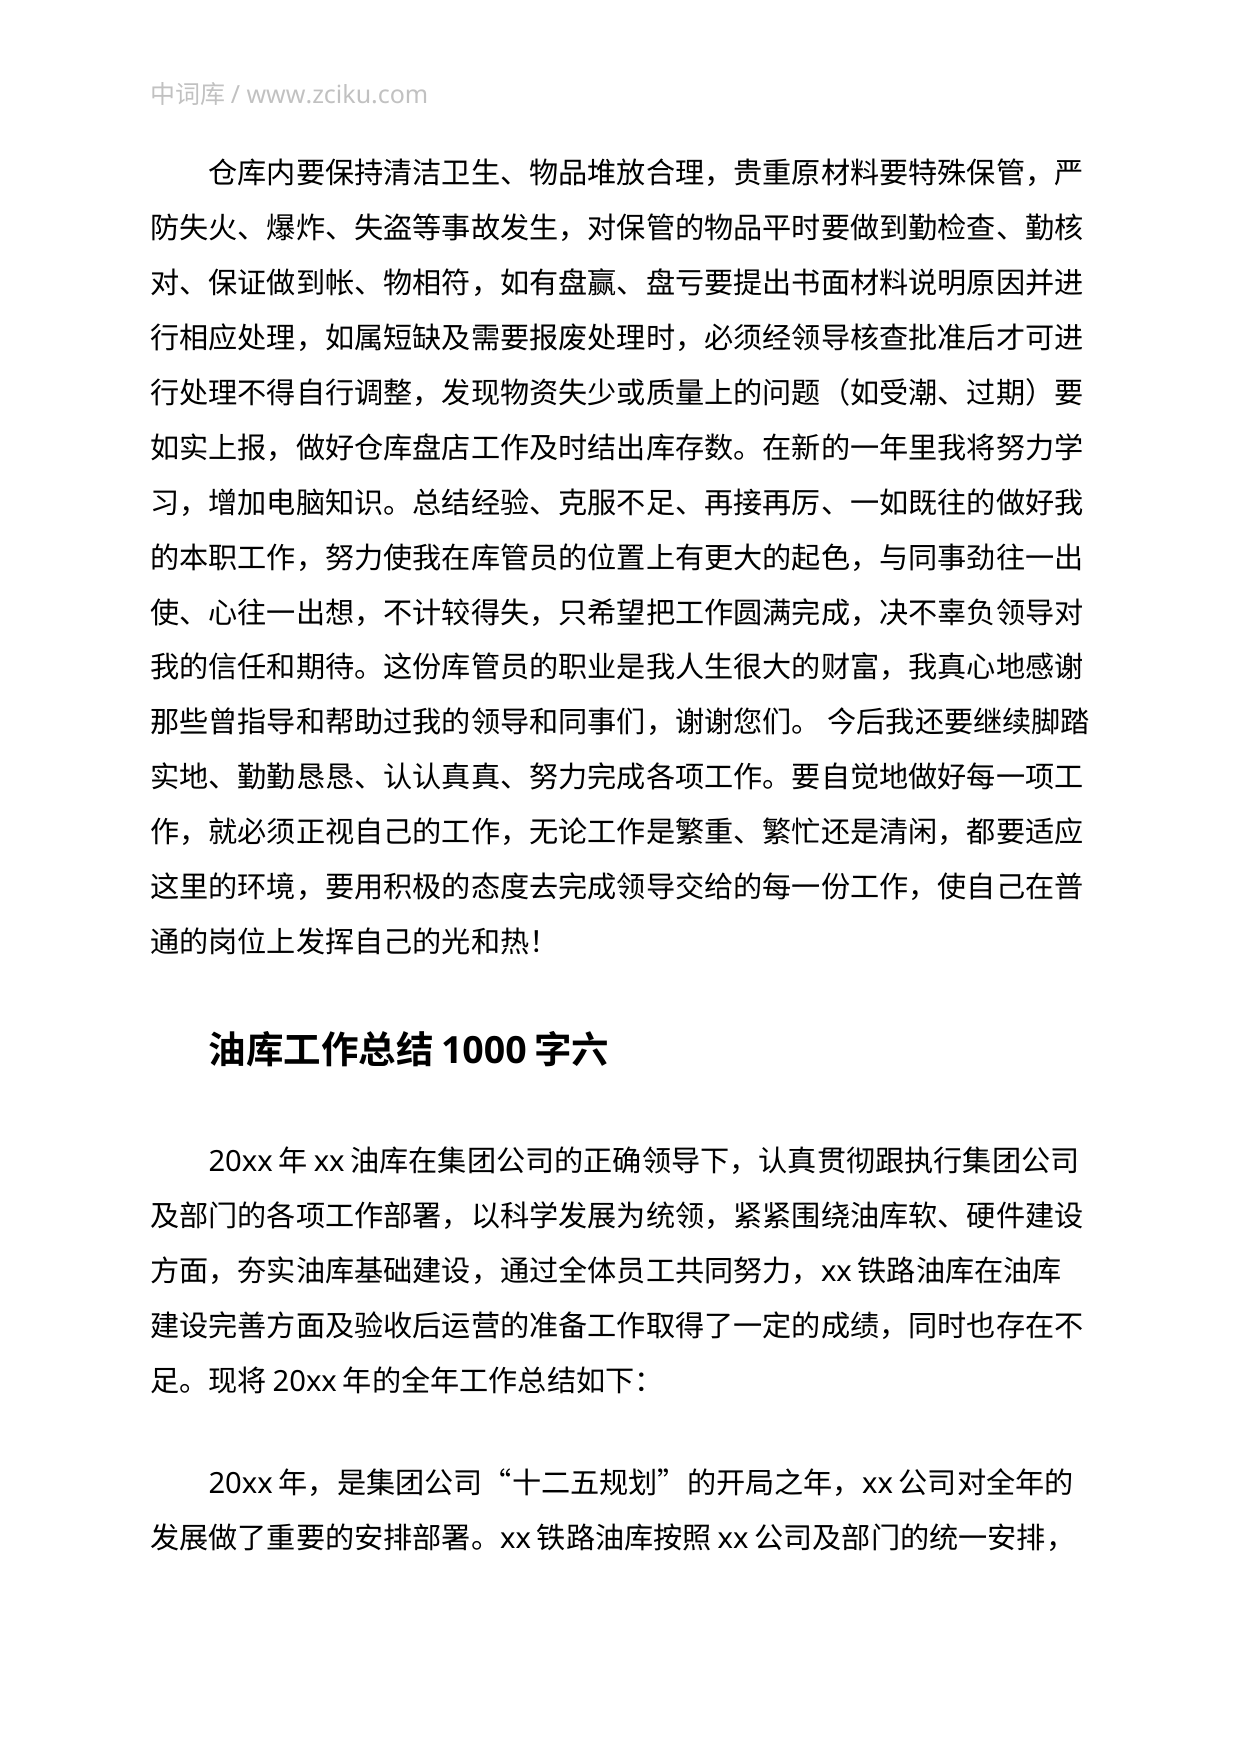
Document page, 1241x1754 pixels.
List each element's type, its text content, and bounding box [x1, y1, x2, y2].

text 油库工作总结1000字六 [150, 1020, 1090, 1075]
text 仓库内要保持清洁卫生、物品堆放合理，贵重原材料要特殊保管，严防失火、爆炸、失盗等事故发生，对保管的物品平时要做到勤检查、勤核对、保证做到帐、物相符，如有盘赢、盘亏要提出书面材料说明原因并进行相应处理，如属短缺及需要报废处理时，必须经领导核查批准后才可进行处理不得自行调整，发现物资失少或质量上的问题（如受潮、过期）要如实上报，做好仓库盘店工作及时结出库存数。在新的一年里我将努力学习，增加电脑知识。总结经验、克服不足、再接再厉、一如既往的做好我的本职工作，努力使我在库管员的位置上有更大的起色，与同事劲往一出使、心往一出想，不计较得失，只希望把工作圆满完成，决不辜负领导对我的信任和期待。这份库管员的职业是我人生很大的财富，我真心地感谢那些曾指导和帮助过我的领导和同事们，谢谢您们。 今后我还要继续脚踏实地、勤勤恳恳、认认真真、努力完成各项工作。要自觉地做好每一项工作，就必须正视自己的工作，无论工作是繁重、繁忙还是清闲，都要适应这里的环境，要用积极的态度去完成领导交给的每一份工作，使自己在普通的岗位上发挥自己的光和热！ [150, 150, 1090, 961]
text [150, 1460, 1090, 1557]
text 20xx年xx油库在集团公司的正确领导下，认真贯彻跟执行集团公司及部门的各项工作部署，以科学发展为统领，紧紧围绕油库软、硬件建设方面，夯实油库基础建设，通过全体员工共同努力，xx铁路油库在油库建设完善方面及验收后运营的准备工作取得了一定的成绩，同时也存在不足。现将20xx年的全年工作总结如下： [150, 1138, 1090, 1400]
